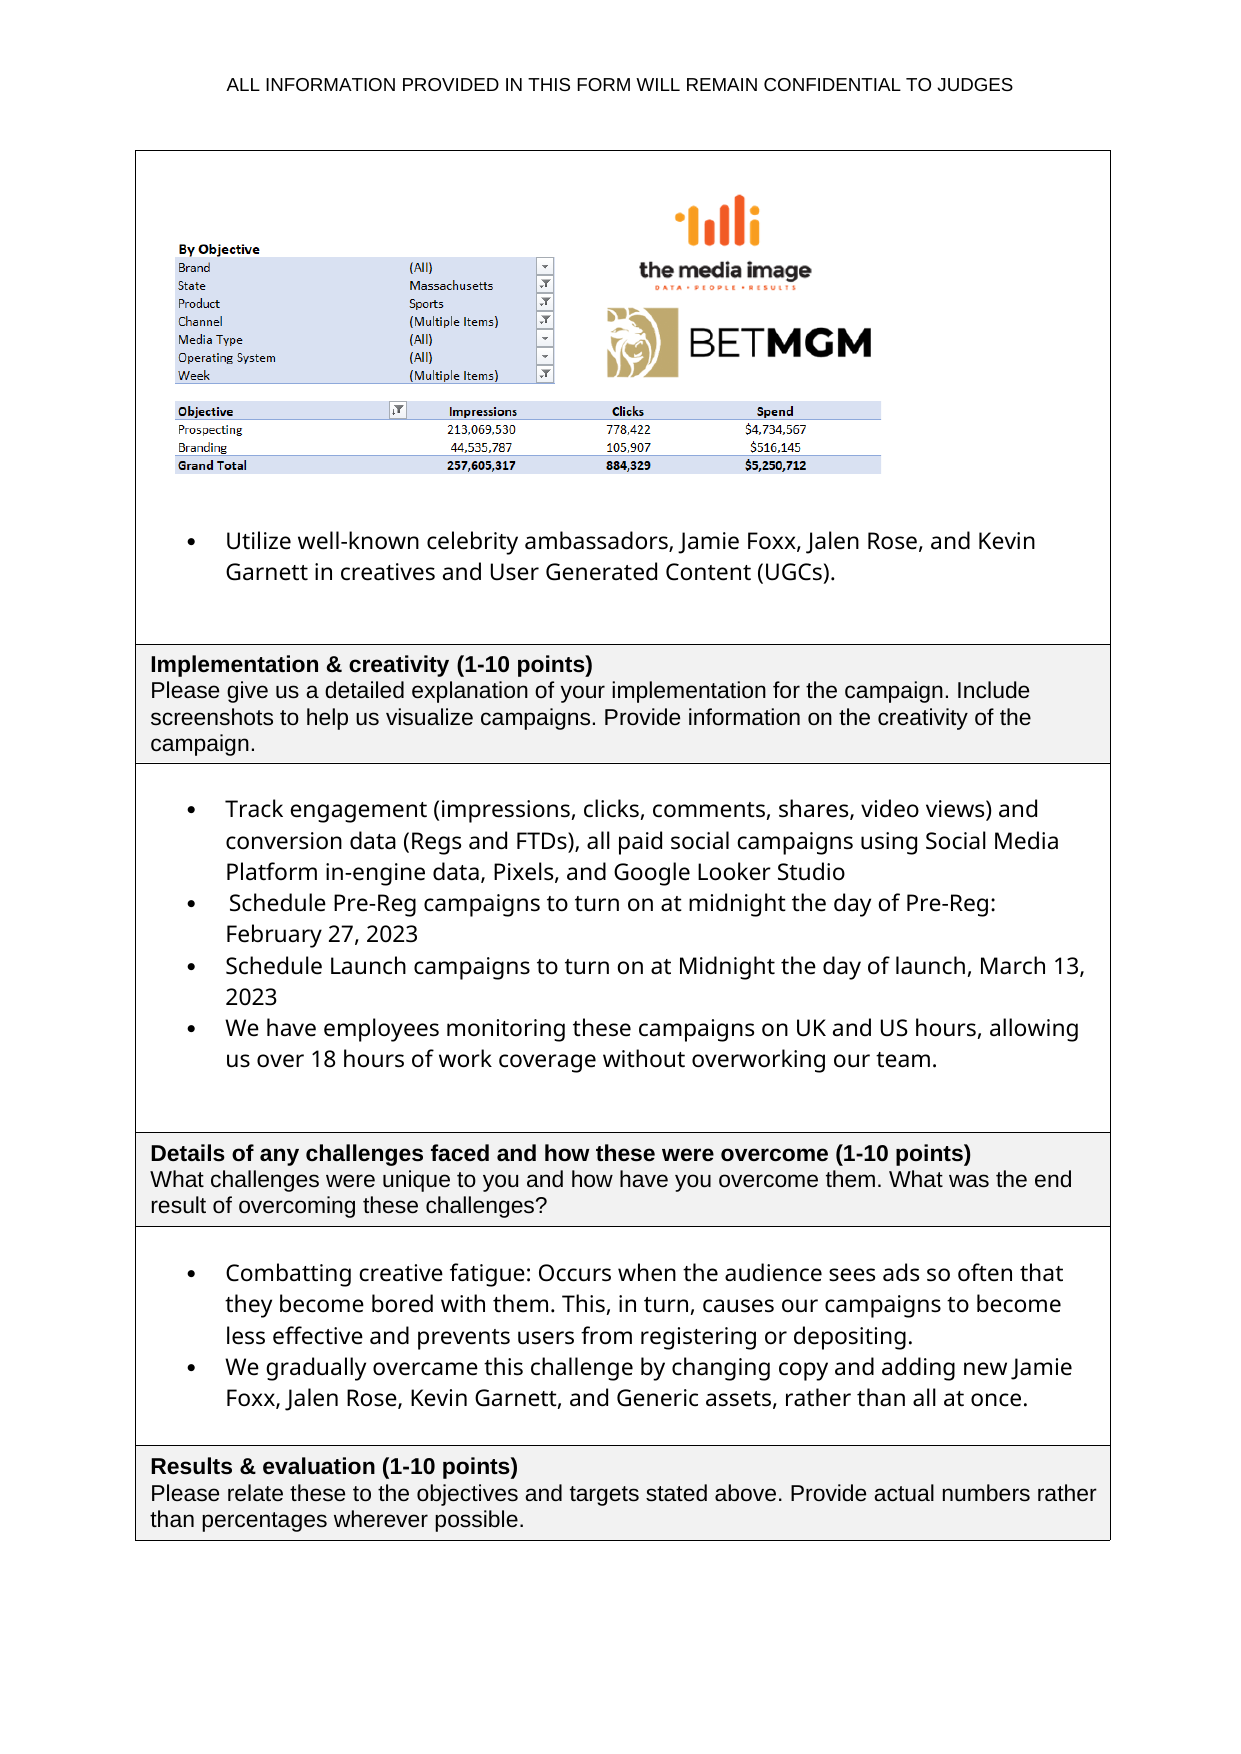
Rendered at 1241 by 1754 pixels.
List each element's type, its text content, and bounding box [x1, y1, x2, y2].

table_cell Implementation & creativity (1-10 points) Please give us a detailed explanation of your implementation for the campaign. Include screenshots to help us visualize campaigns. Provide information on the creativity of the campaign. [136, 645, 1110, 762]
table_cell Combatting creative fatigue: Occurs when the audience sees ads so often that they become bored with them. This, in turn, causes our campaigns to become less effective and prevents users from registering or depositing. We gradually overcame this challenge by changing copy and adding new Jamie Foxx, Jalen Rose, Kevin Garnett, and Generic assets, rather than all at once. [136, 1227, 1110, 1445]
picture [150, 156, 882, 500]
table_cell Track engagement (impressions, clicks, comments, shares, video views) and conversion data (Regs and FTDs), all paid social campaigns using Social Media Platform in-engine data, Pixels, and Google Looker Studio Schedule Pre-Reg campaigns to turn on at midnight the day of Pre-Reg: February 27, 2023 Schedule Launch campaigns to turn on at Midnight the day of launch, March 13, 2023 We have employees monitoring these campaigns on UK and US hours, allowing us over 18 hours of work coverage without overworking our team. [136, 764, 1110, 1132]
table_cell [136, 151, 1110, 644]
table_cell Details of any challenges faced and how these were overcome (1-10 points) What challenges were unique to you and how have you overcome them. What was the end result of overcoming these challenges? [136, 1133, 1110, 1226]
table_cell Results & evaluation (1-10 points) Please relate these to the objectives and targets stated above. Provide actual numbers rather than percentages wherever possible. [136, 1446, 1110, 1540]
